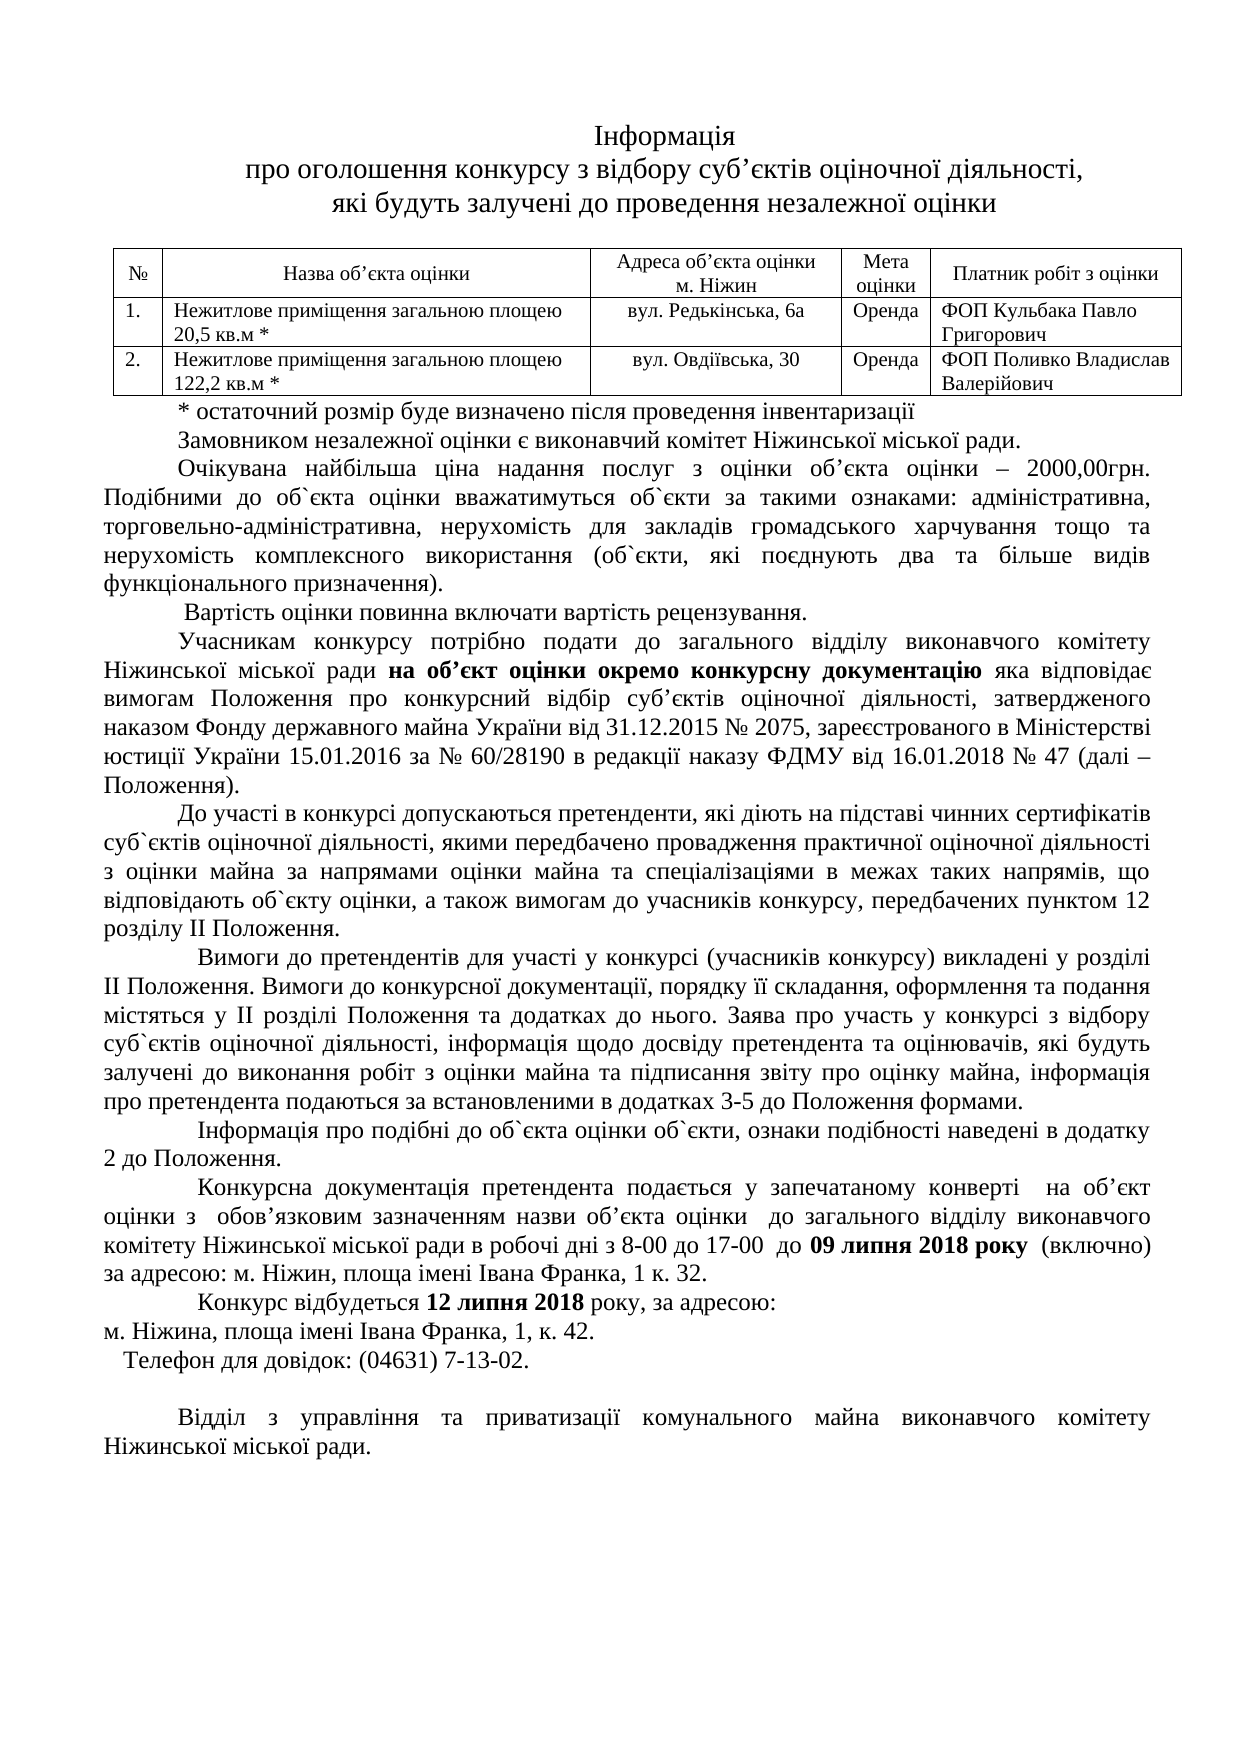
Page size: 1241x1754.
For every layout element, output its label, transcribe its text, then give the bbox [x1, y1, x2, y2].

text Замовником незалежної оцінки є виконавчий комітет Ніжинської міської ради. [177, 425, 1152, 453]
subtitle Інформація [177, 118, 1152, 152]
text Очікувана найбільша ціна надання послуг з оцінки об’єкта оцінки – 2000,00грн. Подібними до об`єкта оцінки вважатимуться об`єкти за такими ознаками: адміністративна, торговельно-адміністративна, нерухомість для закладів громадського харчування тощо та нерухомість комплексного використання (об`єкти, які поєднують два та більше видів функціонального призначення). [103, 453, 1152, 597]
text Телефон для довідок: (04631) 7-13-02. [103, 1345, 1152, 1373]
table_cell Нежитлове приміщення загальною площею 122,2 кв.м * [163, 347, 590, 395]
table_cell ФОП Кульбака Павло Григорович [931, 298, 1181, 346]
table_cell 2. [114, 347, 162, 395]
text Інформація про подібні до об`єкта оцінки об`єкти, ознаки подібності наведені в додатку 2 до Положення. [103, 1115, 1152, 1172]
table_cell ФОП Поливко Владислав Валерійович [931, 347, 1181, 395]
text м. Ніжина, площа імені Івана Франка, 1, к. 42. [103, 1316, 1152, 1345]
text Конкурсна документація претендента подається у запечатаному конверті на об’єкт оцінки з обов’язковим зазначенням назви об’єкта оцінки до загального відділу виконавчого комітету Ніжинської міської ради в робочі дні з 8-00 до 17-00 до 09 липня 2018 року (включно) за адресою: м. Ніжин, площа імені Івана Франка, 1 к. 32. [103, 1172, 1152, 1287]
table_header Адреса об’єкта оцінки м. Ніжин [591, 249, 841, 297]
text Учасникам конкурсу потрібно подати до загального відділу виконавчого комітету Ніжинської міської ради на об’єкт оцінки окремо конкурсну документацію яка відповідає вимогам Положення про конкурсний відбір суб’єктів оціночної діяльності, затвердженого наказом Фонду державного майна України від 31.12.2015 № 2075, зареєстрованого в Міністерстві юстиції України 15.01.2016 за № 60/28190 в редакції наказу ФДМУ від 16.01.2018 № 47 (далі – Положення). [103, 626, 1152, 798]
text До участі в конкурсі допускаються претенденти, які діють на підставі чинних сертифікатів суб`єктів оціночної діяльності, якими передбачено провадження практичної оціночної діяльності з оцінки майна за напрямами оцінки майна та спеціалізаціями в межах таких напрямів, що відповідають об`єкту оцінки, а також вимогам до учасників конкурсу, передбачених пунктом 12 розділу ІІ Положення. [103, 798, 1152, 942]
table_header Назва об’єкта оцінки [163, 249, 590, 297]
text які будуть залучені до проведення незалежної оцінки [177, 185, 1152, 219]
table_cell вул. Овдіївська, 30 [591, 347, 841, 395]
table_cell Оренда [842, 298, 930, 346]
table_header Платник робіт з оцінки [931, 249, 1181, 297]
table_header № [114, 249, 162, 297]
text Вимоги до претендентів для участі у конкурсі (учасників конкурсу) викладені у розділі ІІ Положення. Вимоги до конкурсної документації, порядку її складання, оформлення та подання містяться у ІІ розділі Положення та додатках до нього. Заява про участь у конкурсі з відбору суб`єктів оціночної діяльності, інформація щодо досвіду претендента та оцінювачів, які будуть залучені до виконання робіт з оцінки майна та підписання звіту про оцінку майна, інформація про претендента подаються за встановленими в додатках 3-5 до Положення формами. [103, 942, 1152, 1115]
text Вартість оцінки повинна включати вартість рецензування. [103, 597, 1152, 626]
table_header Мета оцінки [842, 249, 930, 297]
text про оголошення конкурсу з відбору суб’єктів оціночної діяльності, [177, 152, 1152, 185]
table_cell Нежитлове приміщення загальною площею 20,5 кв.м * [163, 298, 590, 346]
table_cell Оренда [842, 347, 930, 395]
text * остаточний розмір буде визначено після проведення інвентаризації [177, 396, 1152, 425]
table_cell 1. [114, 298, 162, 346]
text Конкурс відбудеться 12 липня 2018 року, за адресою: [103, 1287, 1152, 1316]
text Відділ з управління та приватизації комунального майна виконавчого комітету Ніжинської міської ради. [103, 1402, 1152, 1460]
table_cell вул. Редькінська, 6а [591, 298, 841, 346]
